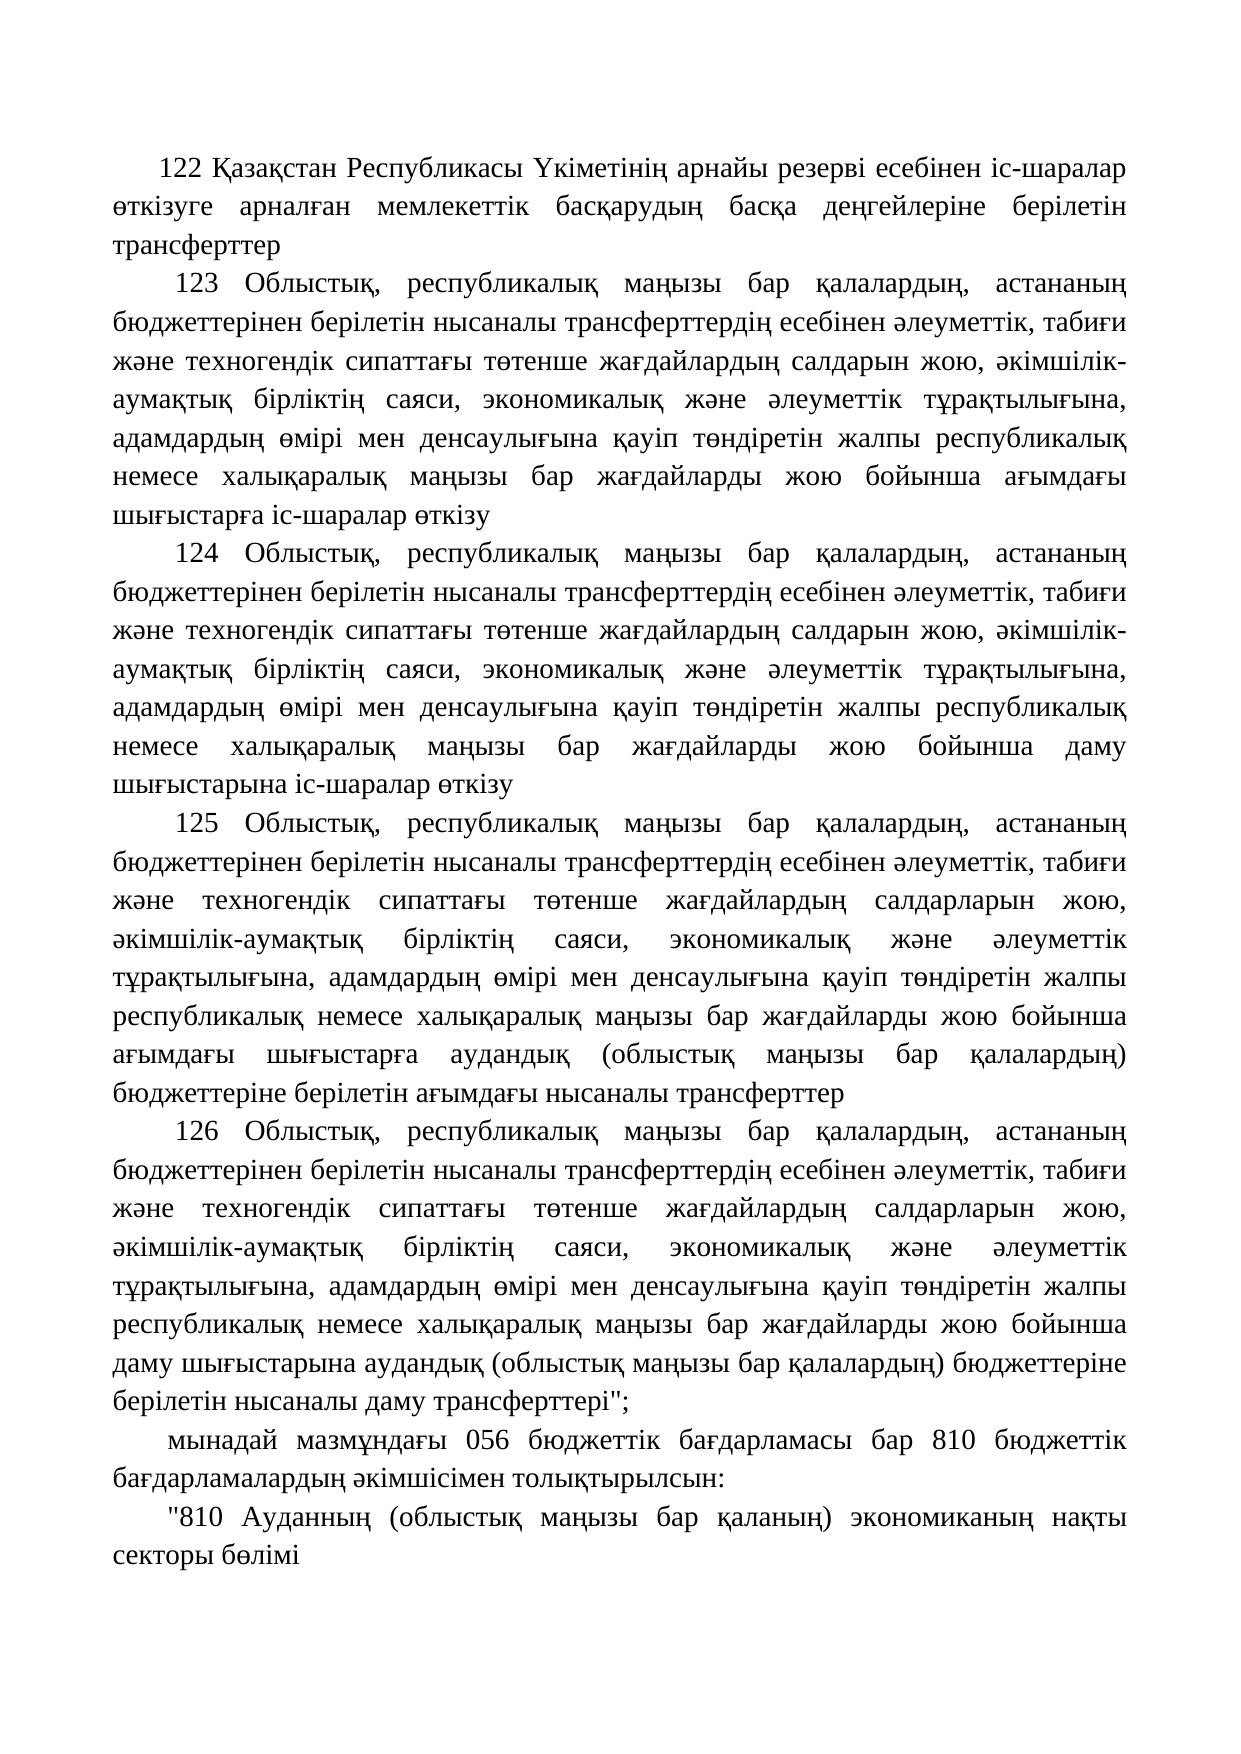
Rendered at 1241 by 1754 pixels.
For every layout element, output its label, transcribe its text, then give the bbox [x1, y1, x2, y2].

text 122 Қазақстан Республикасы Үкiметiнiң арнайы резервi есебінен іс-шаралар өткізуге арналған мемлекеттік басқарудың басқа деңгейлеріне берілетін трансферттер [112, 150, 1128, 261]
text 123 Облыстық, республикалық маңызы бар қалалардың, астананың бюджеттерінен берілетін нысаналы трансферттердің есебінен әлеуметтік, табиғи және техногендік сипаттағы төтенше жағдайлардың салдарын жою, әкiмшiлiк-аумақтық бiрлiктiң саяси, экономикалық және әлеуметтiк тұрақтылығына, адамдардың өмiрi мен денсаулығына қауіп төндiретiн жалпы республикалық немесе халықаралық маңызы бар жағдайларды жою бойынша ағымдағы шығыстарға іс-шаралар өткізу [112, 266, 1128, 530]
text 124 Облыстық, республикалық маңызы бар қалалардың, астананың бюджеттерінен берілетін нысаналы трансферттердің есебінен әлеуметтік, табиғи және техногендік сипаттағы төтенше жағдайлардың салдарын жою, әкiмшiлiк-аумақтық бiрлiктiң саяси, экономикалық және әлеуметтiк тұрақтылығына, адамдардың өмiрi мен денсаулығына қауіп төндiретiн жалпы республикалық немесе халықаралық маңызы бар жағдайларды жою бойынша даму шығыстарына іс-шаралар өткізу [112, 535, 1128, 800]
text "810 Ауданның (облыстық маңызы бар қаланың) экономиканың нақты секторы бөлімі [112, 1499, 1128, 1571]
text мынадай мазмұндағы 056 бюджеттік бағдарламасы бар 810 бюджеттік бағдарламалардың әкімшісімен толықтырылсын: [112, 1422, 1128, 1494]
text 125 Облыстық, республикалық маңызы бар қалалардың, астананың бюджеттерінен берілетін нысаналы трансферттердің есебінен әлеуметтік, табиғи және техногендік сипаттағы төтенше жағдайлардың салдарларын жою, әкiмшiлiк-аумақтық бiрлiктiң саяси, экономикалық және әлеуметтiк тұрақтылығына, адамдардың өмiрi мен денсаулығына қауіп төндiретiн жалпы республикалық немесе халықаралық маңызы бар жағдайларды жою бойынша ағымдағы шығыстарға аудандық (облыстық маңызы бар қалалардың) бюджеттеріне берілетін ағымдағы нысаналы трансферттер [112, 805, 1128, 1108]
text 126 Облыстық, республикалық маңызы бар қалалардың, астананың бюджеттерінен берілетін нысаналы трансферттердің есебінен әлеуметтік, табиғи және техногендік сипаттағы төтенше жағдайлардың салдарларын жою, әкiмшiлiк-аумақтық бiрлiктiң саяси, экономикалық және әлеуметтiк тұрақтылығына, адамдардың өмiрi мен денсаулығына қауіп төндiретiн жалпы республикалық немесе халықаралық маңызы бар жағдайларды жою бойынша даму шығыстарына аудандық (облыстық маңызы бар қалалардың) бюджеттеріне берілетін нысаналы даму трансферттері"; [112, 1113, 1128, 1417]
